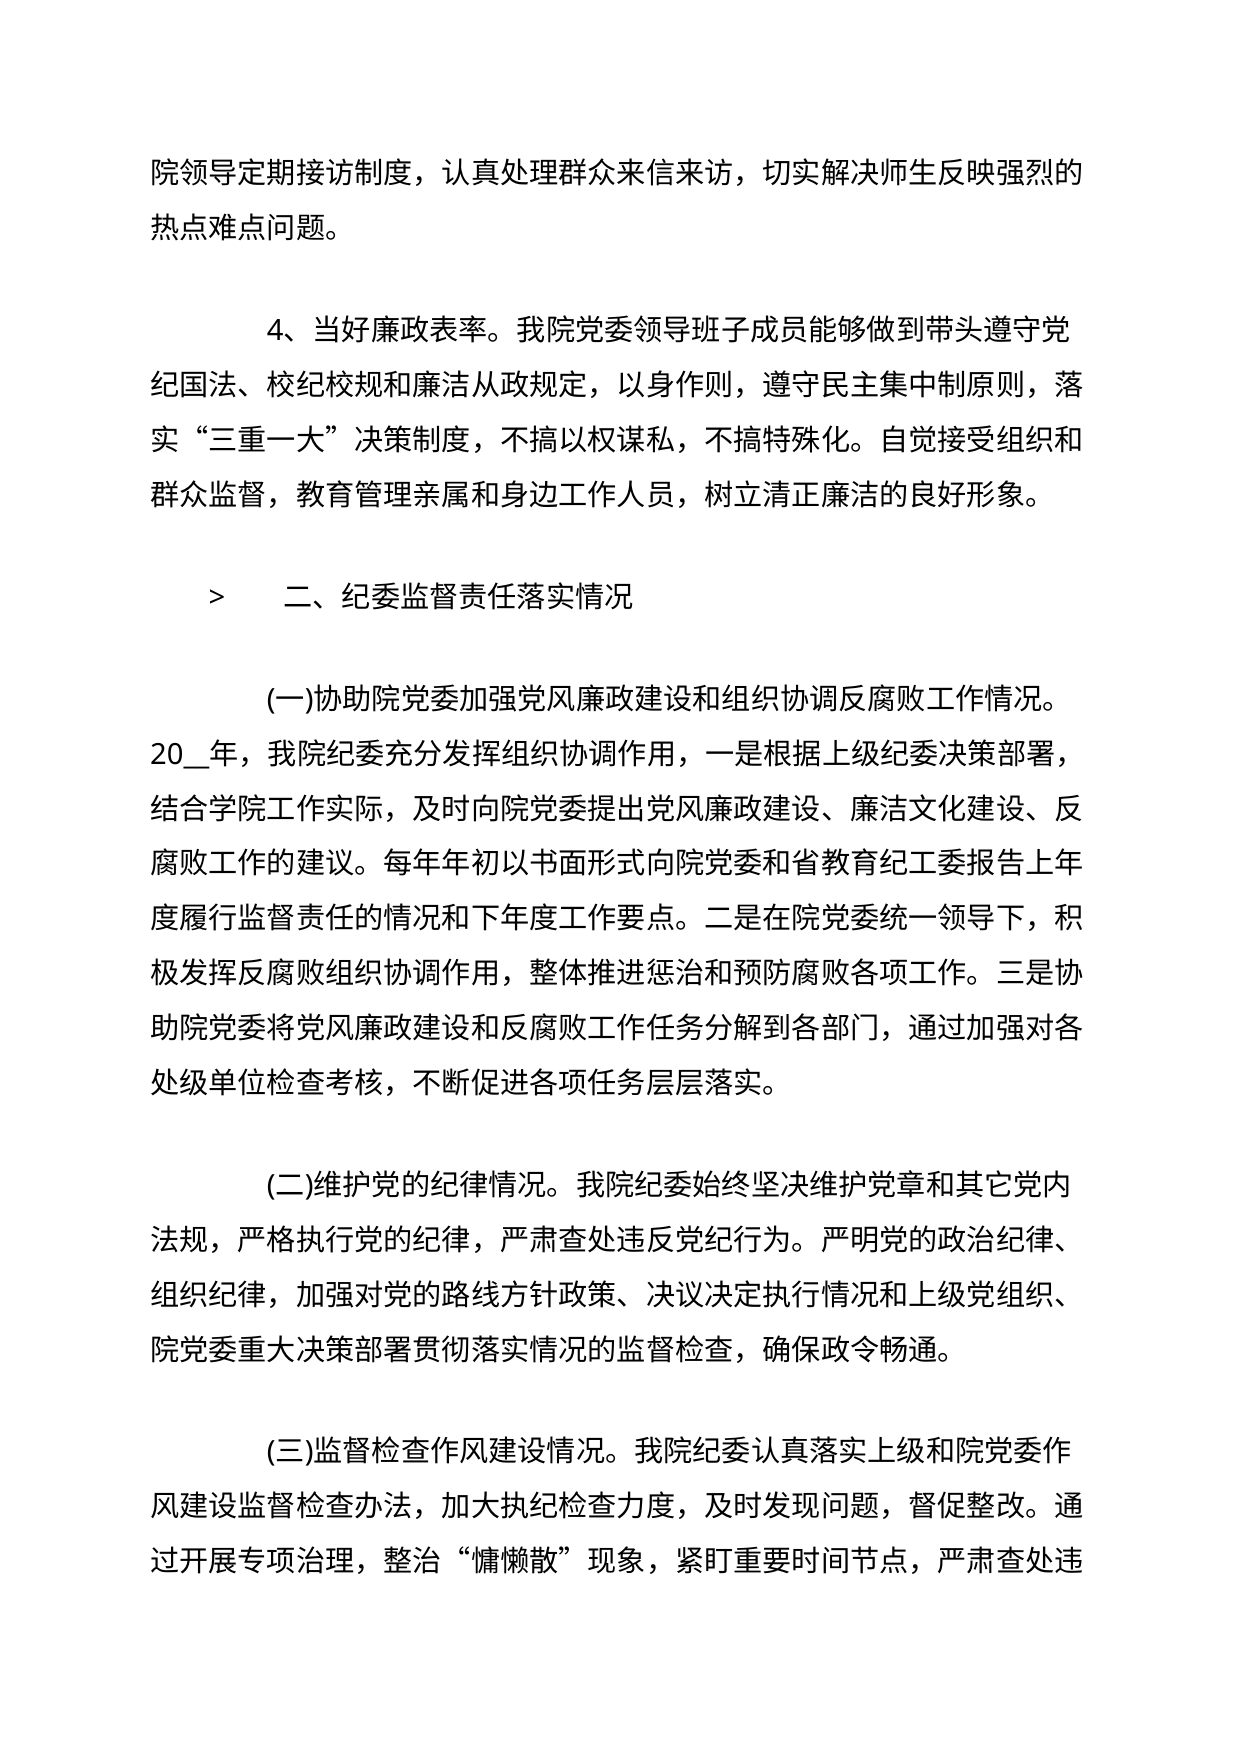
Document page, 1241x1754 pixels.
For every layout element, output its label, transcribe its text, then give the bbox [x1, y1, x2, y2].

text (一)协助院党委加强党风廉政建设和组织协调反腐败工作情况。20__年，我院纪委充分发挥组织协调作用，一是根据上级纪委决策部署，结合学院工作实际，及时向院党委提出党风廉政建设、廉洁文化建设、反腐败工作的建议。每年年初以书面形式向院党委和省教育纪工委报告上年度履行监督责任的情况和下年度工作要点。二是在院党委统一领导下，积极发挥反腐败组织协调作用，整体推进惩治和预防腐败各项工作。三是协助院党委将党风廉政建设和反腐败工作任务分解到各部门，通过加强对各处级单位检查考核，不断促进各项任务层层落实。 [150, 675, 1090, 1102]
text (二)维护党的纪律情况。我院纪委始终坚决维护党章和其它党内法规，严格执行党的纪律，严肃查处违反党纪行为。严明党的政治纪律、组织纪律，加强对党的路线方针政策、决议决定执行情况和上级党组织、院党委重大决策部署贯彻落实情况的监督检查，确保政令畅通。 [150, 1161, 1090, 1368]
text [150, 150, 1090, 247]
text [150, 1428, 1090, 1580]
text > 二、纪委监督责任落实情况 [150, 573, 1090, 616]
text 4、当好廉政表率。我院党委领导班子成员能够做到带头遵守党纪国法、校纪校规和廉洁从政规定，以身作则，遵守民主集中制原则，落实“三重一大”决策制度，不搞以权谋私，不搞特殊化。自觉接受组织和群众监督，教育管理亲属和身边工作人员，树立清正廉洁的良好形象。 [150, 307, 1090, 514]
